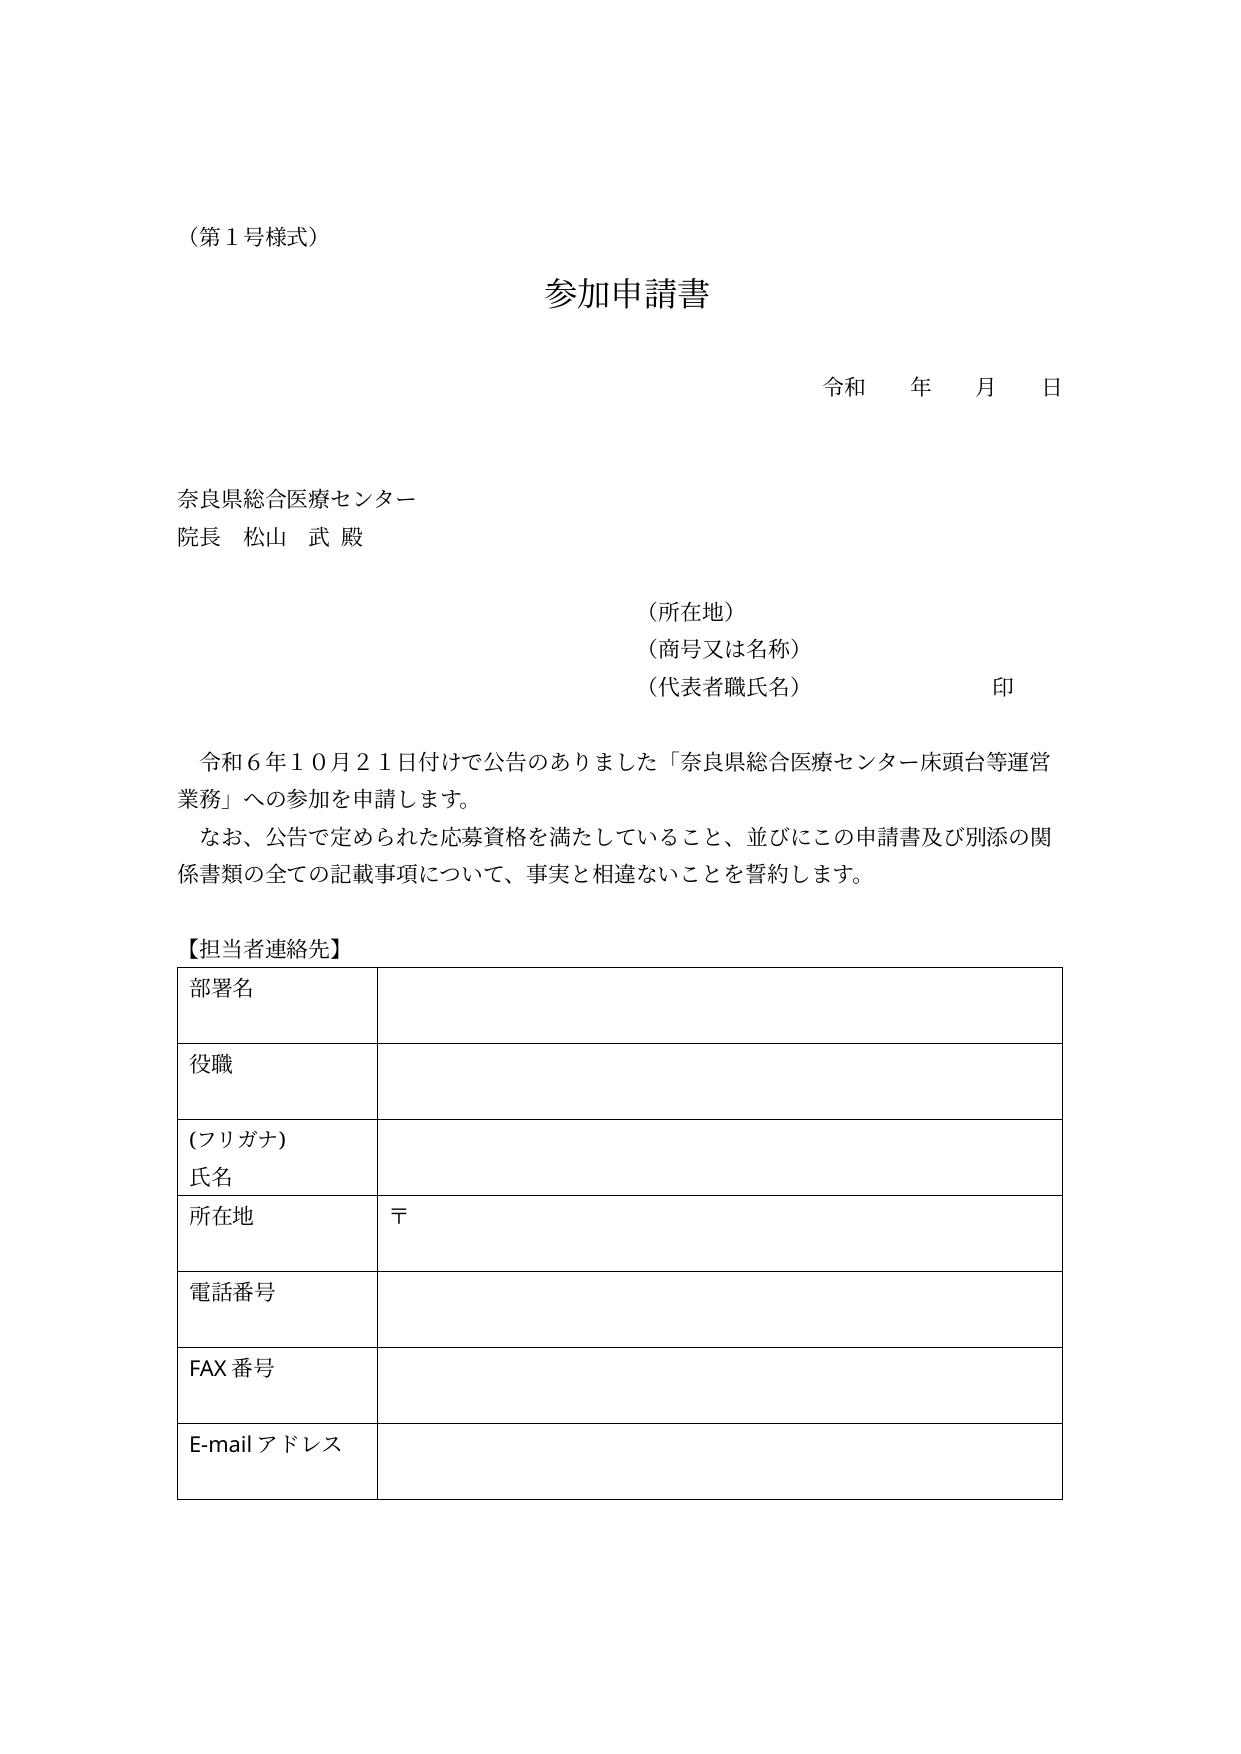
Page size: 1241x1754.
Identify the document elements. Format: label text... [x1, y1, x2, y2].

table_cell 所在地 [178, 1196, 377, 1271]
table_cell 電話番号 [178, 1272, 377, 1347]
table_cell E-mailアドレス [178, 1424, 377, 1499]
table_cell [378, 1272, 1062, 1347]
table_cell [378, 1424, 1062, 1499]
text 参加申請書 [177, 254, 1063, 329]
table_cell [378, 1120, 1062, 1195]
table_cell 役職 [178, 1044, 377, 1119]
text （代表者職氏名） 印 [177, 667, 1063, 704]
table_cell [378, 1044, 1062, 1119]
table_cell FAX番号 [178, 1348, 377, 1423]
table_cell 〒 [378, 1196, 1062, 1271]
text 奈良県総合医療センター [177, 479, 1063, 517]
text （所在地） [177, 592, 1063, 629]
text 令和６年１０月２１日付けで公告のありました「奈良県総合医療センター床頭台等運営業務」への参加を申請します。 [177, 742, 1063, 817]
text （商号又は名称） [177, 629, 1063, 667]
table_cell [378, 1348, 1062, 1423]
text 【担当者連絡先】 [177, 929, 1063, 967]
text 令和 年 月 日 [177, 367, 1063, 404]
table_header [378, 968, 1062, 1043]
text 院長 松山 武 殿 [177, 517, 1063, 554]
table_cell (フリガナ) 氏名 [178, 1120, 377, 1195]
text なお、公告で定められた応募資格を満たしていること、並びにこの申請書及び別添の関係書類の全ての記載事項について、事実と相違ないことを誓約します。 [177, 817, 1063, 892]
text （第１号様式） [177, 217, 1063, 254]
table_header 部署名 [178, 968, 377, 1043]
